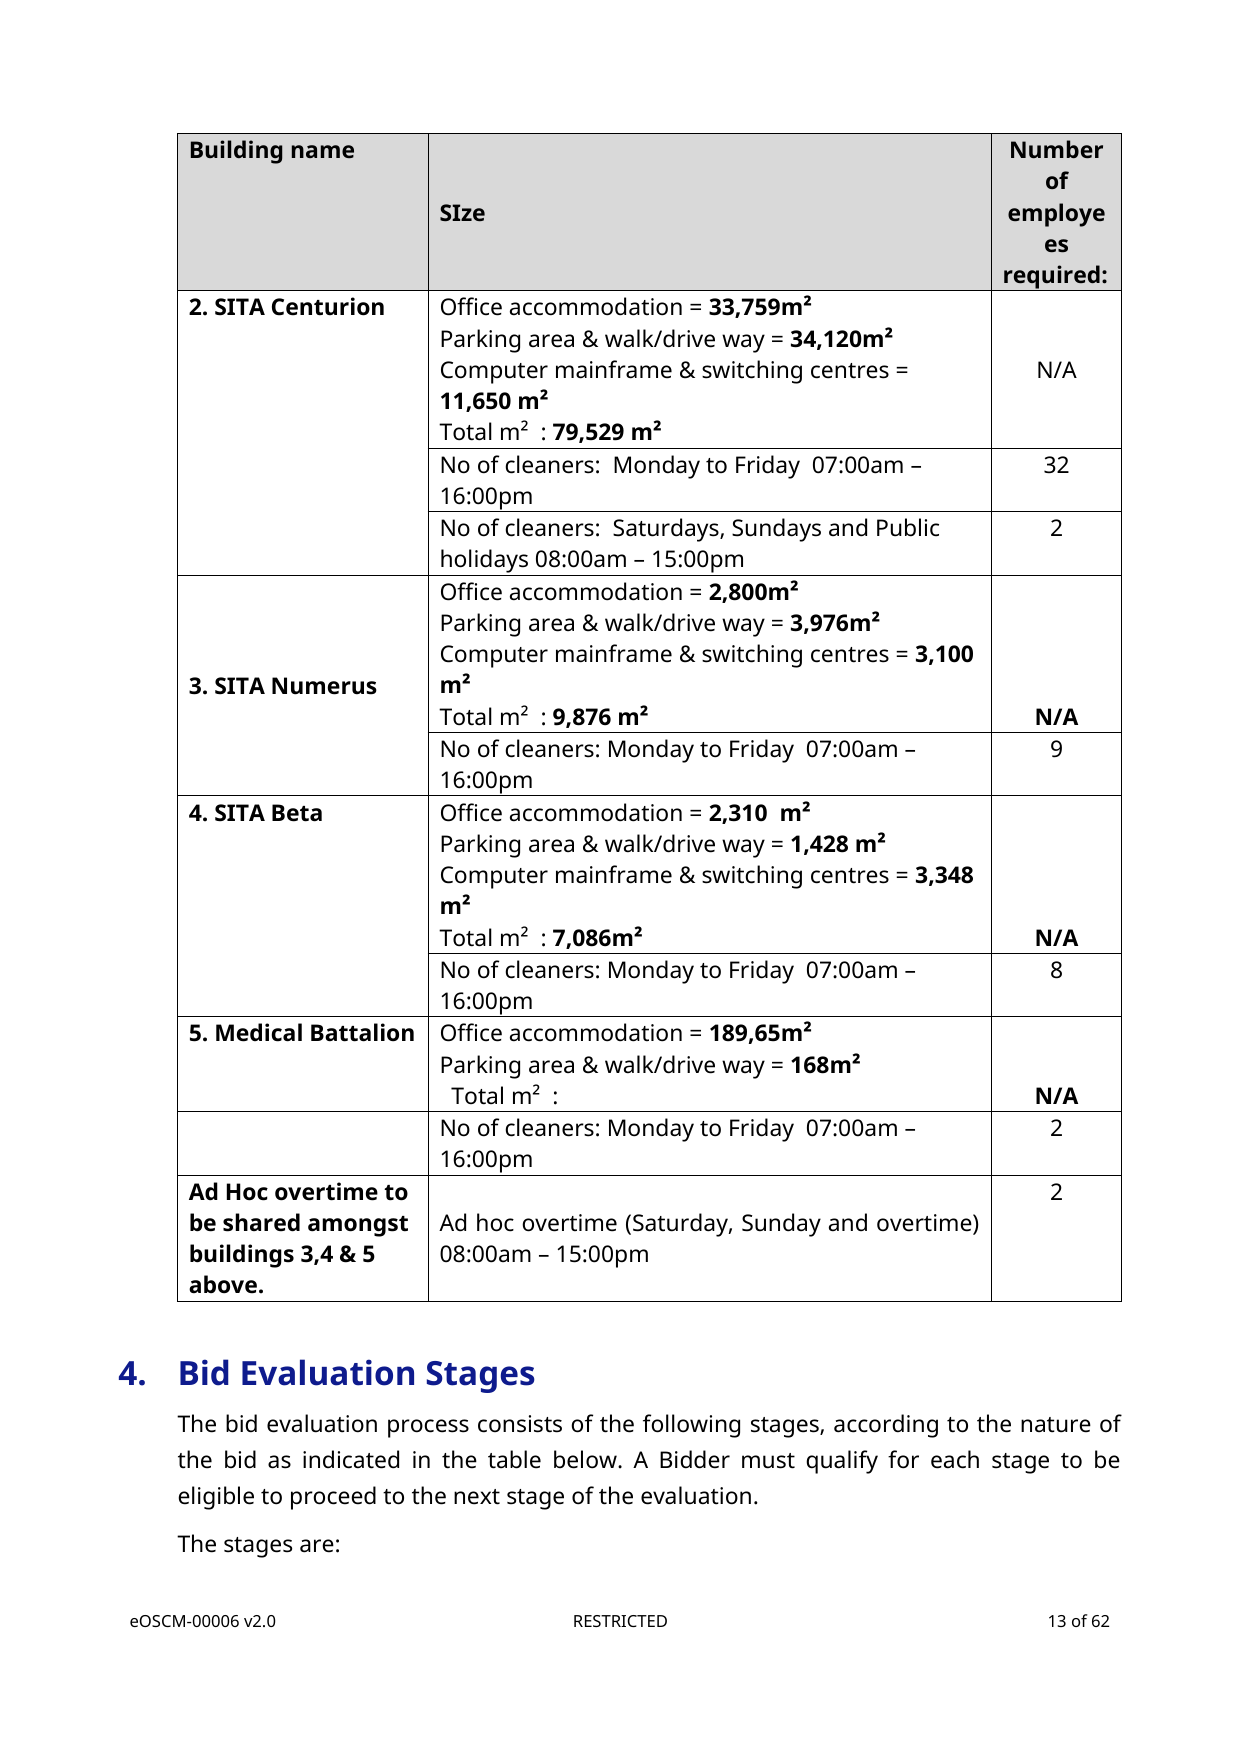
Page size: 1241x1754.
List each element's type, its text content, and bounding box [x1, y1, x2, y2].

table_cell N/A [992, 1017, 1121, 1111]
table_cell No of cleaners: Monday to Friday 07:00am – 16:00pm [429, 1112, 991, 1174]
table_cell N/A [992, 291, 1121, 447]
text The bid evaluation process consists of the following stages, according to the nature of the bid as indicated in the table below. A Bidder must qualify for each stage to be eligible to proceed to the next stage of the evaluation. [177, 1408, 1122, 1511]
text The stages are: [177, 1528, 1122, 1559]
table_cell N/A [992, 796, 1121, 953]
table_cell 9 [992, 733, 1121, 795]
table_cell Office accommodation = 189,65m² Parking area & walk/drive way = 168m² Total m² : [429, 1017, 991, 1111]
table_cell [178, 1112, 428, 1174]
subtitle Bid Evaluation Stages [118, 1350, 1122, 1396]
table_cell Ad hoc overtime (Saturday, Sunday and overtime) 08:00am – 15:00pm [429, 1176, 991, 1301]
table_cell 2. SITA Centurion [178, 291, 428, 574]
table_cell Ad Hoc overtime to be shared amongst buildings 3,4 & 5 above. [178, 1176, 428, 1301]
table_cell No of cleaners: Saturdays, Sundays and Public holidays 08:00am – 15:00pm [429, 512, 991, 574]
table_cell 4. SITA Beta [178, 796, 428, 1016]
table_header SIze [429, 134, 991, 290]
table_header Building name [178, 134, 428, 290]
table_cell N/A [992, 576, 1121, 732]
table_cell Office accommodation = 33,759m² Parking area & walk/drive way = 34,120m² Computer mainframe & switching centres = 11,650 m² Total m² : 79,529 m² [429, 291, 991, 447]
table_cell 2 [992, 1176, 1121, 1301]
table_cell Office accommodation = 2,800m² Parking area & walk/drive way = 3,976m² Computer mainframe & switching centres = 3,100 m² Total m² : 9,876 m² [429, 576, 991, 732]
table_cell 2 [992, 1112, 1121, 1174]
table_cell No of cleaners: Monday to Friday 07:00am – 16:00pm [429, 733, 991, 795]
table_cell 2 [992, 512, 1121, 574]
table_cell No of cleaners: Monday to Friday 07:00am – 16:00pm [429, 954, 991, 1016]
table_header Number of employees required: [992, 134, 1121, 290]
table_cell 8 [992, 954, 1121, 1016]
table_cell 32 [992, 449, 1121, 511]
table_cell Office accommodation = 2,310 m² Parking area & walk/drive way = 1,428 m² Computer mainframe & switching centres = 3,348 m² Total m² : 7,086m² [429, 796, 991, 953]
table_cell 5. Medical Battalion [178, 1017, 428, 1111]
table_cell 3. SITA Numerus [178, 576, 428, 795]
table_cell No of cleaners: Monday to Friday 07:00am – 16:00pm [429, 449, 991, 511]
